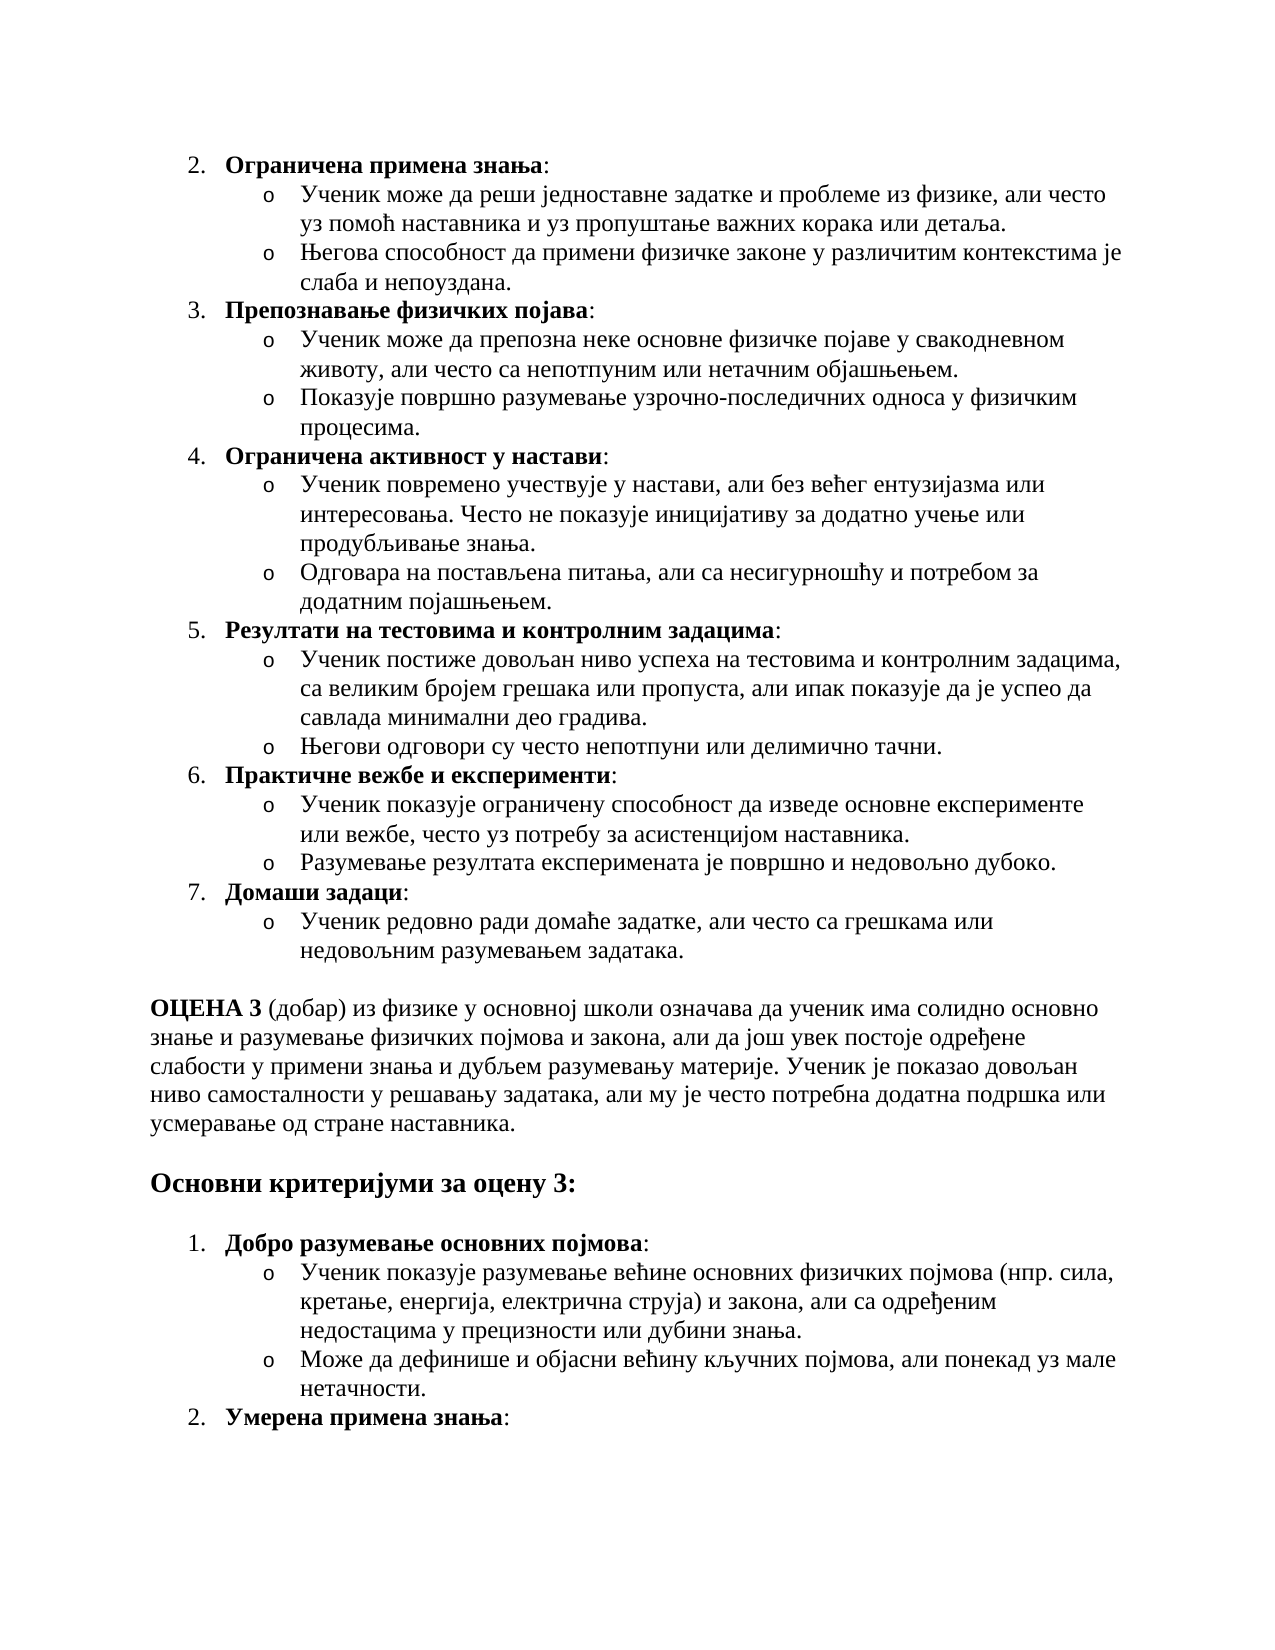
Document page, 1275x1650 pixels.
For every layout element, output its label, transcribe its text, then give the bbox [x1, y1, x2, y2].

list Ограничена активност у настави: [187, 441, 1125, 469]
list Ученик повремено учествује у настави, али без већег ентузијазма или интересовања. Често не показује иницијативу за додатно учење или продубљивање знања. [262, 469, 1125, 557]
text ОЦЕНА 3 (добар) из физике у основној школи означава да ученик има солидно основно знање и разумевање физичких појмова и закона, али да још увек постоје одређене слабости у примени знања и дубљем разумевању материје. Ученик је показао довољан ниво самосталности у решавању задатака, али му је често потребна додатна подршка или усмеравање од стране наставника. [150, 993, 1125, 1137]
list Препознавање физичких појава: [187, 295, 1125, 324]
list Ограничена примена знања: [187, 150, 1125, 179]
list Ученик редовно ради домаће задатке, али често са грешкама или недовољним разумевањем задатака. [262, 906, 1125, 964]
text Основни критеријуми за оцену 3: [150, 1166, 1125, 1199]
list Његови одговори су често непотпуни или делимично тачни. [262, 731, 1125, 760]
list Ученик показује разумевање већине основних физичких појмова (нпр. сила, кретање, енергија, електрична струја) и закона, али са одређеним недостацима у прецизности или дубини знања. [262, 1257, 1125, 1344]
list Домаши задаци: [187, 877, 1125, 906]
list Његова способност да примени физичке законе у различитим контекстима је слаба и непоуздана. [262, 237, 1125, 295]
list Показује површно разумевање узрочно-последичних односа у физичким процесима. [262, 382, 1125, 441]
list Добро разумевање основних појмова: [187, 1228, 1125, 1257]
list Резултати на тестовима и контролним задацима: [187, 615, 1125, 644]
list Ученик може да реши једноставне задатке и проблеме из физике, али често уз помоћ наставника и уз пропуштање важних корака или детаља. [262, 179, 1125, 237]
list Ученик постиже довољан ниво успеха на тестовима и контролним задацима, са великим бројем грешака или пропуста, али ипак показује да је успео да савлада минимални део градива. [262, 644, 1125, 731]
list Разумевање резултата експеримената је површно и недовољно дубоко. [262, 847, 1125, 877]
list Може да дефинише и објасни већину кључних појмова, али понекад уз мале нетачности. [262, 1344, 1125, 1402]
list Одговара на постављена питања, али са несигурношћу и потребом за додатним појашњењем. [262, 557, 1125, 615]
list Ученик показује ограничену способност да изведе основне експерименте или вежбе, често уз потребу за асистенцијом наставника. [262, 789, 1125, 847]
list Ученик може да препозна неке основне физичке појаве у свакодневном животу, али често са непотпуним или нетачним објашњењем. [262, 324, 1125, 382]
list Умерена примена знања: [187, 1402, 1125, 1431]
list Практичне вежбе и експерименти: [187, 760, 1125, 789]
